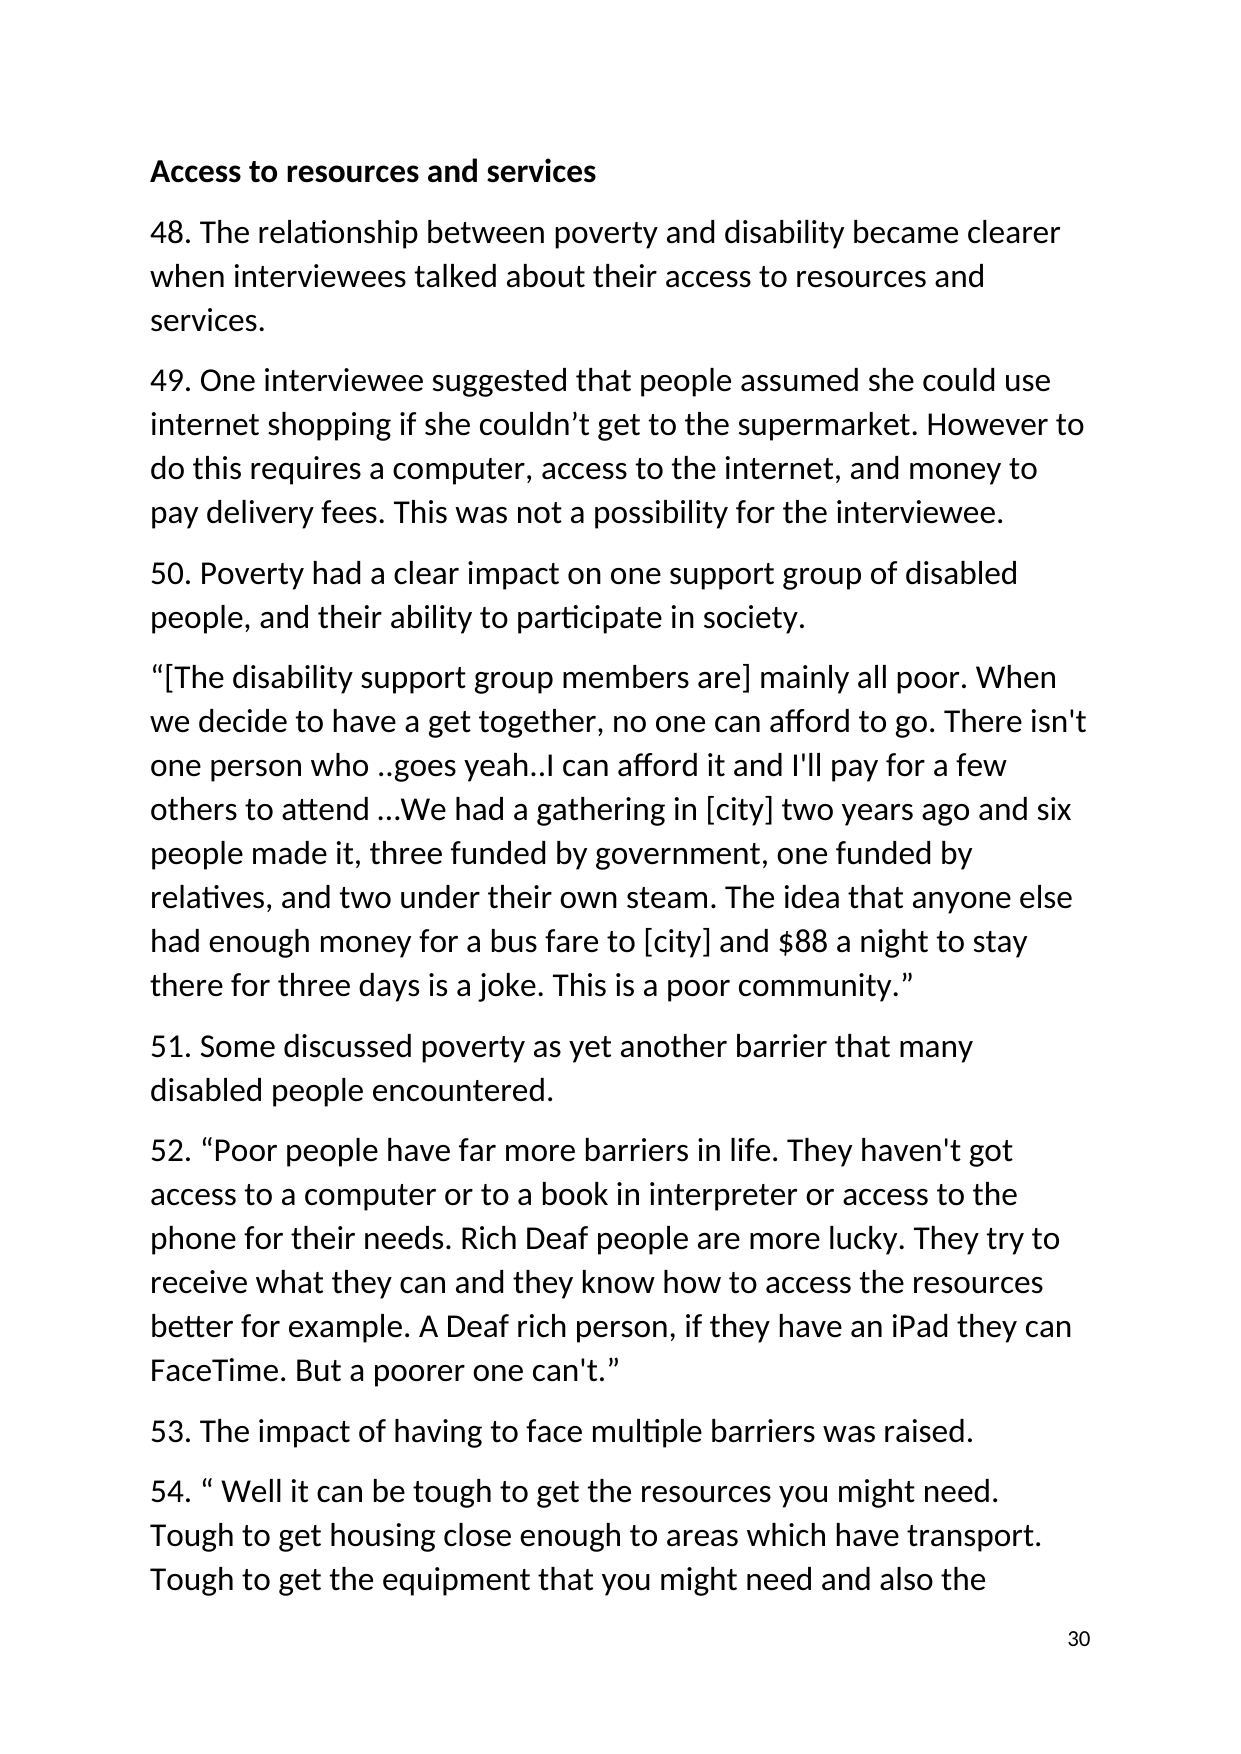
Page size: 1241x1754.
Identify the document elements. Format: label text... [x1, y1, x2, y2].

text “[The disability support group members are] mainly all poor. When we decide to have a get together, no one can afford to go. There isn't one person who ..goes yeah..I can afford it and I'll pay for a few others to attend …We had a gathering in [city] two years ago and six people made it, three funded by government, one funded by relatives, and two under their own steam. The idea that anyone else had enough money for a bus fare to [city] and $88 a night to stay there for three days is a joke. This is a poor community.” [150, 656, 1090, 1005]
text 52. “Poor people have far more barriers in life. They haven't got access to a computer or to a book in interpreter or access to the phone for their needs. Rich Deaf people are more lucky. They try to receive what they can and they know how to access the resources better for example. A Deaf rich person, if they have an iPad they can FaceTime. But a poorer one can't.” [150, 1129, 1090, 1390]
text 51. Some discussed poverty as yet another barrier that many disabled people encountered. [150, 1024, 1090, 1109]
text 50. Poverty had a clear impact on one support group of disabled people, and their ability to participate in society. [150, 552, 1090, 636]
text 53. The impact of having to face multiple barriers was raised. [150, 1409, 1090, 1450]
text Access to resources and services [150, 150, 1090, 191]
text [150, 1470, 1090, 1599]
text 48. The relationship between poverty and disability became clearer when interviewees talked about their access to resources and services. [150, 211, 1090, 339]
text 49. One interviewee suggested that people assumed she could use internet shopping if she couldn’t get to the supermarket. However to do this requires a computer, access to the internet, and money to pay delivery fees. This was not a possibility for the interviewee. [150, 359, 1090, 532]
